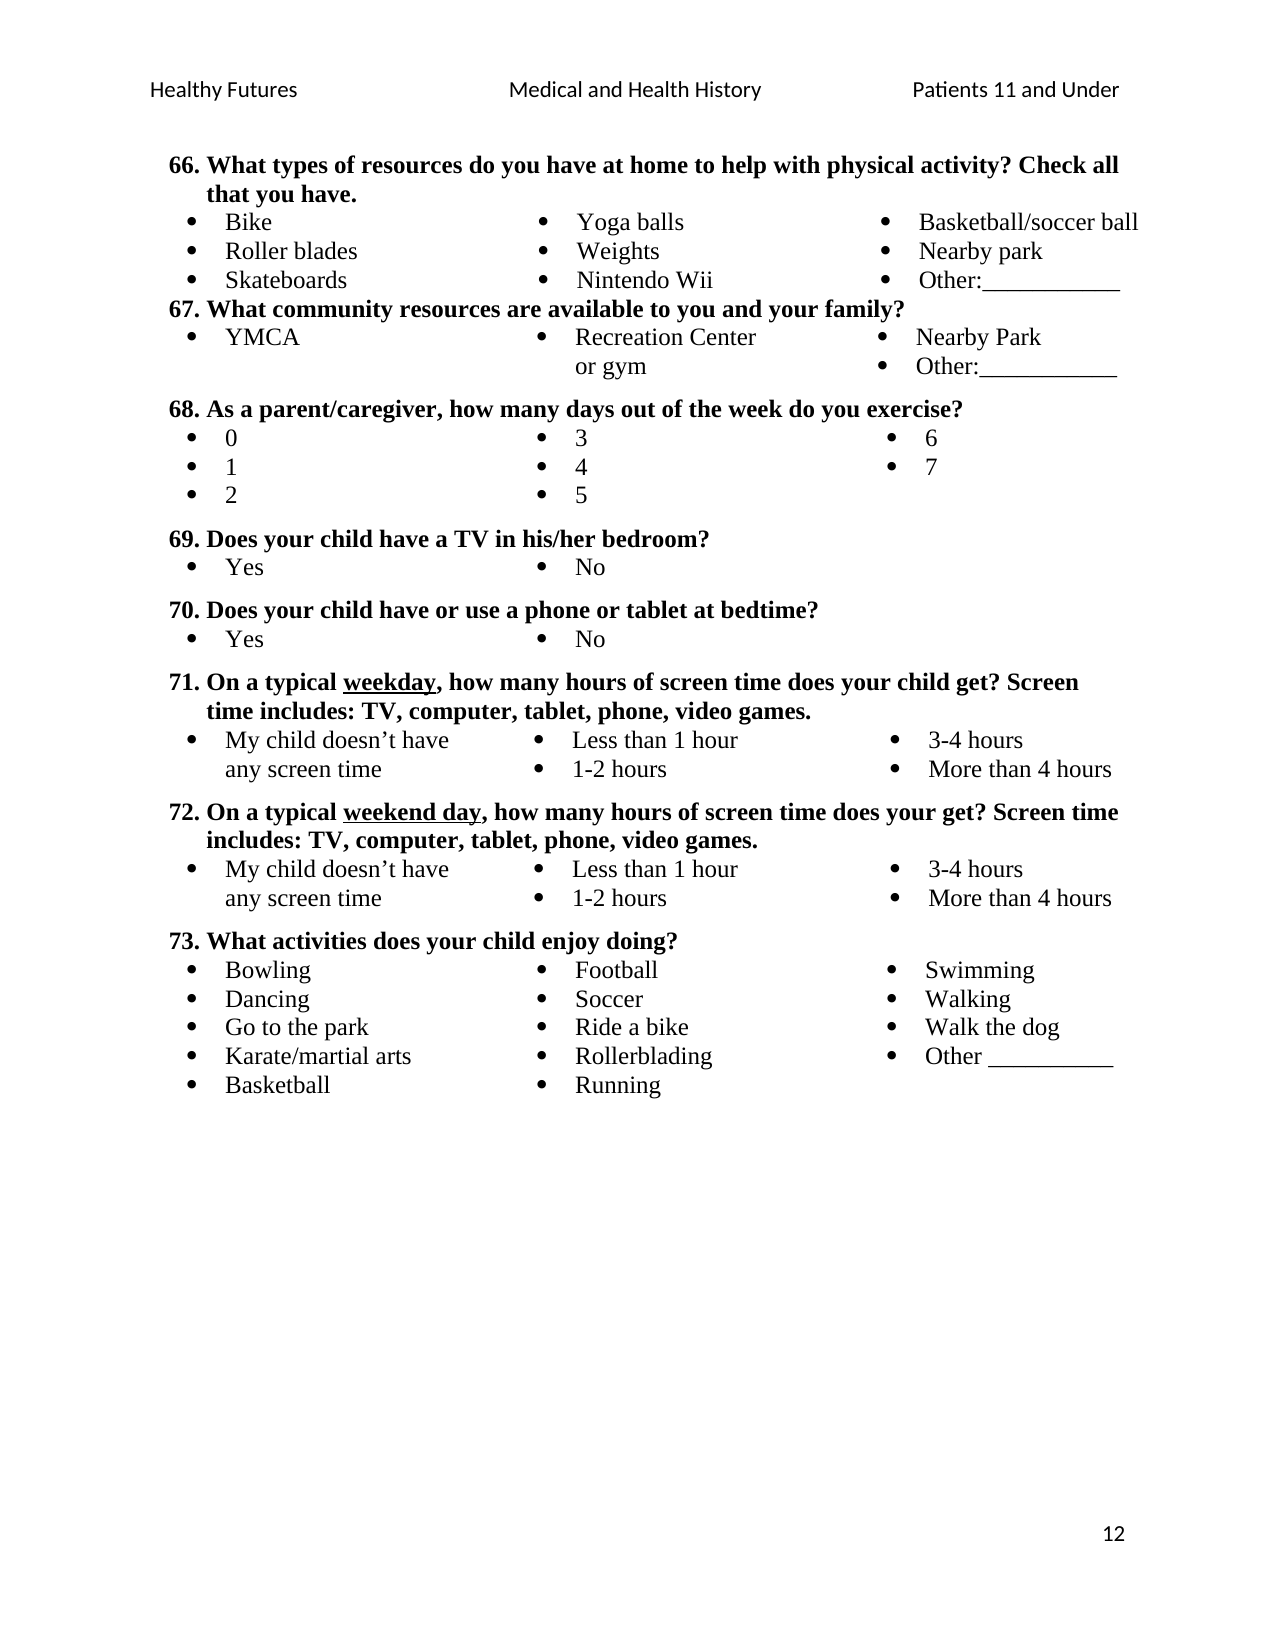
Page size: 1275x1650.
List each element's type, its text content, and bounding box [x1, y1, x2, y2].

list Recreation Center or gym [537, 322, 775, 380]
list Go to the park [187, 1012, 425, 1041]
list 3-4 hours [891, 854, 1125, 883]
list 3 [537, 423, 775, 452]
list Rollerblading [537, 1041, 775, 1070]
list Walk the dog [887, 1012, 1125, 1041]
list Yes [187, 552, 425, 581]
list Football [537, 955, 775, 984]
list Skateboards [187, 265, 441, 294]
list No [537, 624, 775, 653]
list 2 [187, 481, 425, 509]
list Yoga balls [539, 207, 783, 236]
list Walking [887, 984, 1125, 1012]
list More than 4 hours [891, 883, 1125, 912]
list Basketball [187, 1070, 425, 1099]
list Does your child have or use a phone or tablet at bedtime? [169, 596, 1125, 624]
list Nearby park [881, 236, 1125, 265]
list Soccer [537, 984, 775, 1012]
list On a typical weekday, how many hours of screen time does your child get? Screen time includes: TV, computer, tablet, phone, video games. [169, 667, 1125, 725]
list 5 [537, 481, 775, 509]
list 4 [537, 452, 775, 481]
list 3-4 hours [891, 725, 1125, 754]
list On a typical weekend day, how many hours of screen time does your get? Screen time includes: TV, computer, tablet, phone, video games. [169, 797, 1125, 854]
list 1 [187, 452, 425, 481]
list Bowling [187, 955, 425, 984]
list As a parent/caregiver, how many days out of the week do you exercise? [169, 394, 1125, 423]
list Bike [187, 207, 441, 236]
list Other:___________ [881, 265, 1125, 294]
list My child doesn’t have any screen time [187, 725, 469, 782]
list Swimming [887, 955, 1125, 984]
list Weights [539, 236, 783, 265]
list 0 [187, 423, 425, 452]
list 6 [887, 423, 1125, 452]
list 7 [887, 452, 1125, 481]
list My child doesn’t have any screen time [187, 854, 469, 912]
list No [537, 552, 775, 581]
list Less than 1 hour [534, 854, 797, 883]
list Dancing [187, 984, 425, 1012]
list What community resources are available to you and your family? [169, 294, 1125, 322]
list What types of resources do you have at home to help with physical activity? Check all that you have. [169, 150, 1125, 207]
list Roller blades [187, 236, 441, 265]
list Karate/martial arts [187, 1041, 425, 1070]
list Nearby Park [878, 322, 1125, 351]
list More than 4 hours [891, 754, 1125, 782]
list 1-2 hours [534, 754, 797, 782]
list Ride a bike [537, 1012, 775, 1041]
list Does your child have a TV in his/her bedroom? [169, 524, 1125, 552]
list What activities does your child enjoy doing? [169, 926, 1125, 955]
list YMCA [187, 322, 425, 351]
list Yes [187, 624, 425, 653]
list Other __________ [887, 1041, 1125, 1070]
list Running [537, 1070, 775, 1099]
list Less than 1 hour [534, 725, 797, 754]
list Other:___________ [878, 351, 1125, 380]
list Nintendo Wii [539, 265, 783, 294]
list Basketball/soccer ball [881, 207, 1144, 236]
list 1-2 hours [534, 883, 797, 912]
